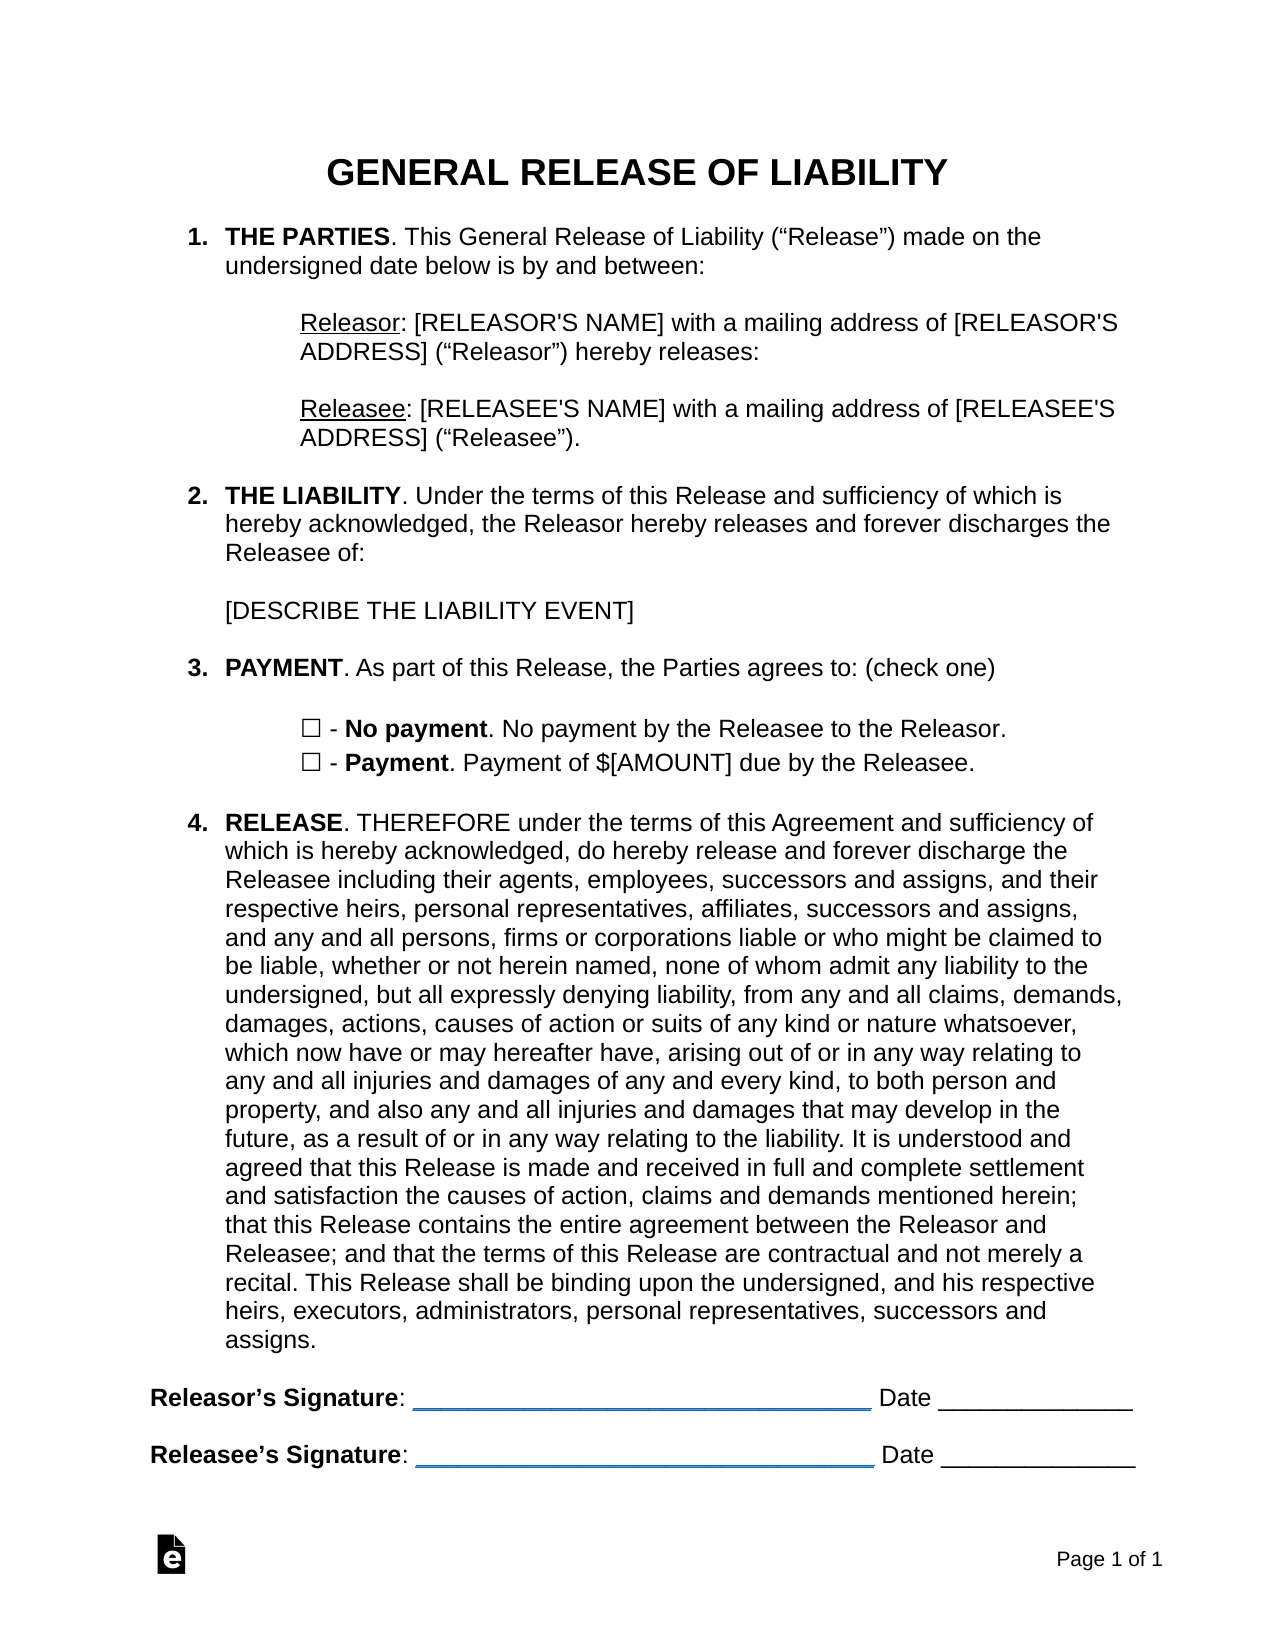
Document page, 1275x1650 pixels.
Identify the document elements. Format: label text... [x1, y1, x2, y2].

text Releasee’s Signature: _________________________________ Date ______________ [150, 1440, 1200, 1469]
list PAYMENT. As part of this Release, the Parties agrees to: (check one) [187, 653, 1125, 682]
text Releasee: [RELEASEE'S NAME] with a mailing address of [RELEASEE'S ADDRESS] (“Releasee”). [300, 394, 1125, 452]
text - No payment. No payment by the Releasee to the Releasor. [300, 711, 1125, 745]
text GENERAL RELEASE OF LIABILITY [150, 150, 1125, 193]
text Releasor: [RELEASOR'S NAME] with a mailing address of [RELEASOR'S ADDRESS] (“Releasor”) hereby releases: [300, 308, 1125, 366]
picture [150, 1533, 192, 1575]
list [DESCRIBE THE LIABILITY EVENT] [225, 596, 1125, 624]
list THE PARTIES. This General Release of Liability (“Release”) made on the undersigned date below is by and between: [187, 222, 1125, 279]
text - Payment. Payment of $[AMOUNT] due by the Releasee. [300, 745, 1125, 779]
text Releasor’s Signature: _________________________________ Date ______________ [150, 1382, 1200, 1411]
list THE LIABILITY. Under the terms of this Release and sufficiency of which is hereby acknowledged, the Releasor hereby releases and forever discharges the Releasee of: [187, 481, 1125, 567]
list RELEASE. THEREFORE under the terms of this Agreement and sufficiency of which is hereby acknowledged, do hereby release and forever discharge the Releasee including their agents, employees, successors and assigns, and their respective heirs, personal representatives, affiliates, successors and assigns, and any and all persons, firms or corporations liable or who might be claimed to be liable, whether or not herein named, none of whom admit any liability to the undersigned, but all expressly denying liability, from any and all claims, demands, damages, actions, causes of action or suits of any kind or nature whatsoever, which now have or may hereafter have, arising out of or in any way relating to any and all injuries and damages of any and every kind, to both person and property, and also any and all injuries and damages that may develop in the future, as a result of or in any way relating to the liability. It is understood and agreed that this Release is made and received in full and complete settlement and satisfaction the causes of action, claims and demands mentioned herein; that this Release contains the entire agreement between the Releasor and Releasee; and that the terms of this Release are contractual and not merely a recital. This Release shall be binding upon the undersigned, and his respective heirs, executors, administrators, personal representatives, successors and assigns. [187, 807, 1125, 1354]
